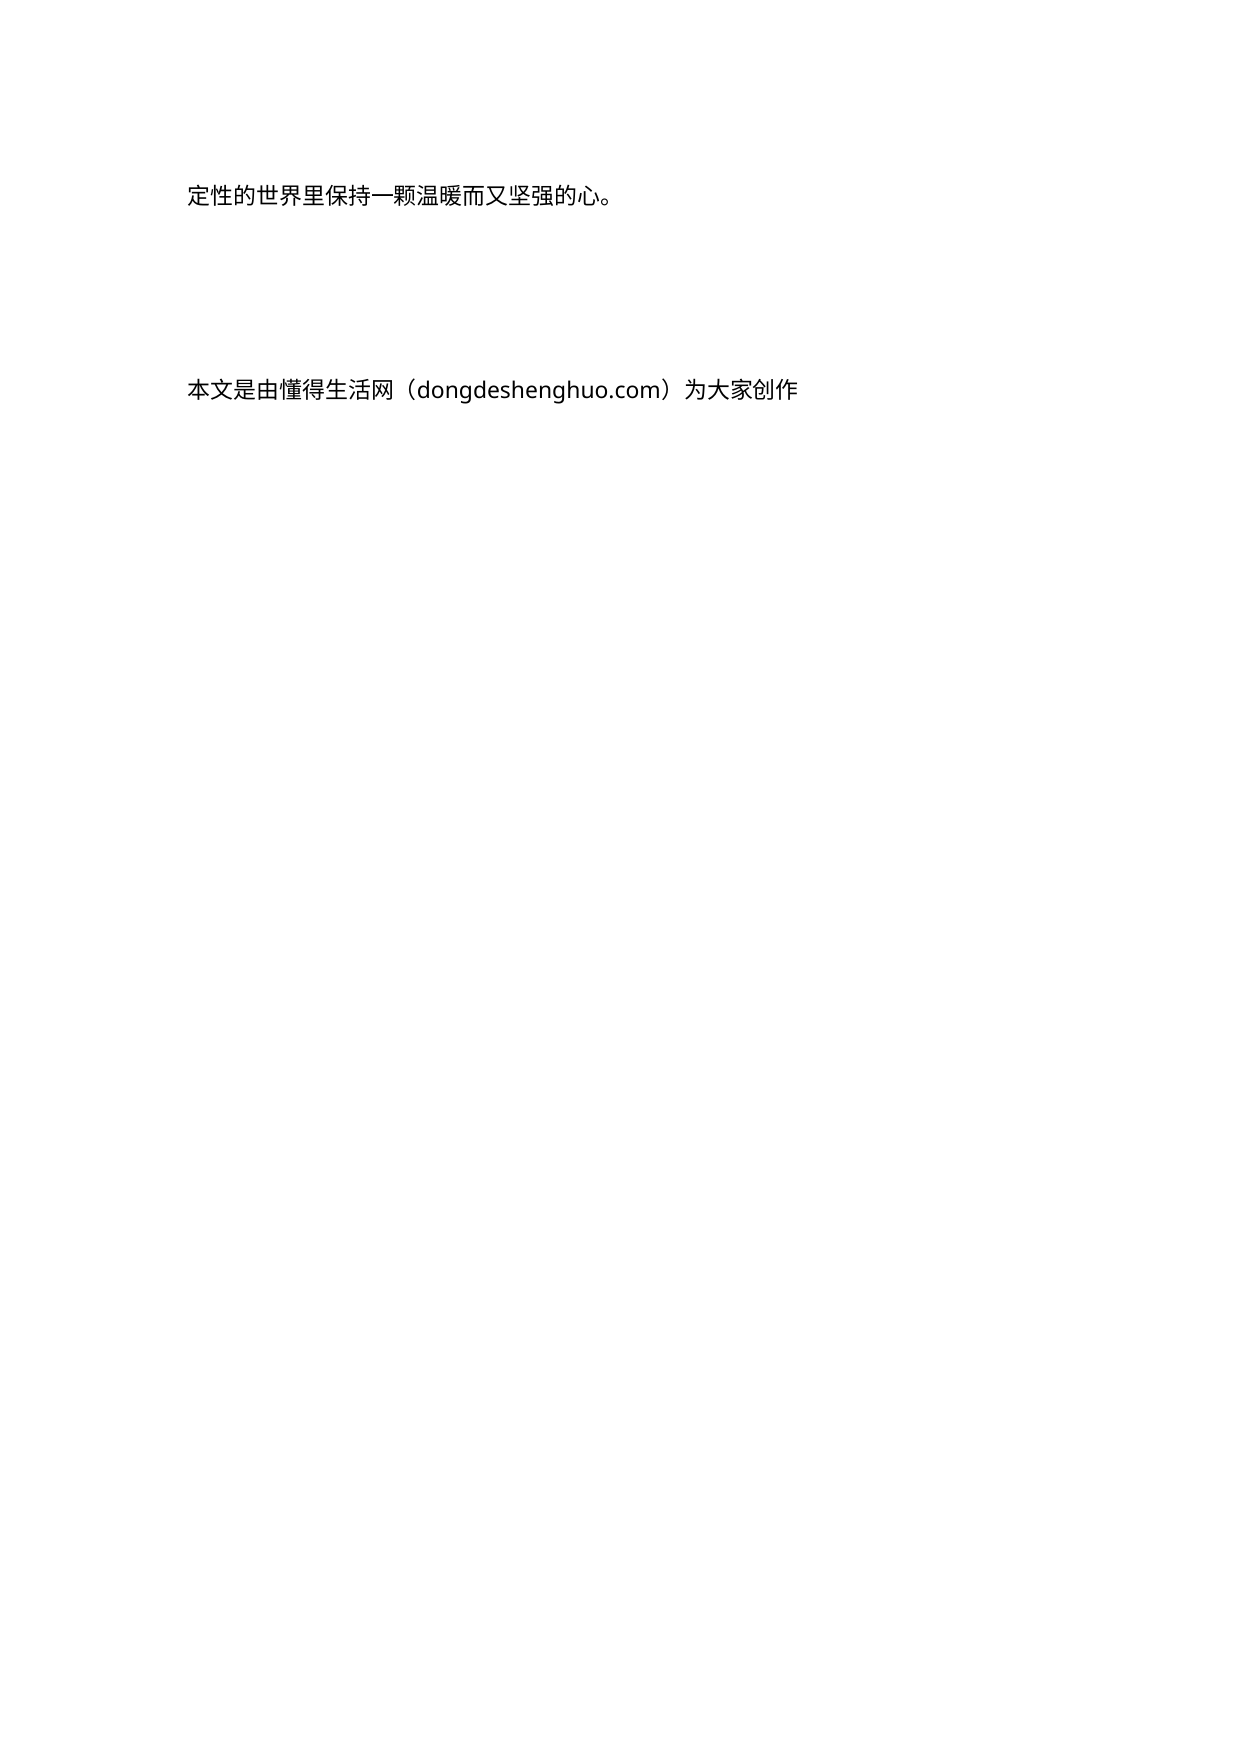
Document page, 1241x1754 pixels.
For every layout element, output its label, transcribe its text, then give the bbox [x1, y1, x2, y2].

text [187, 162, 1053, 227]
text 本文是由懂得生活网（dongdeshenghuo.com）为大家创作 [187, 356, 1053, 421]
